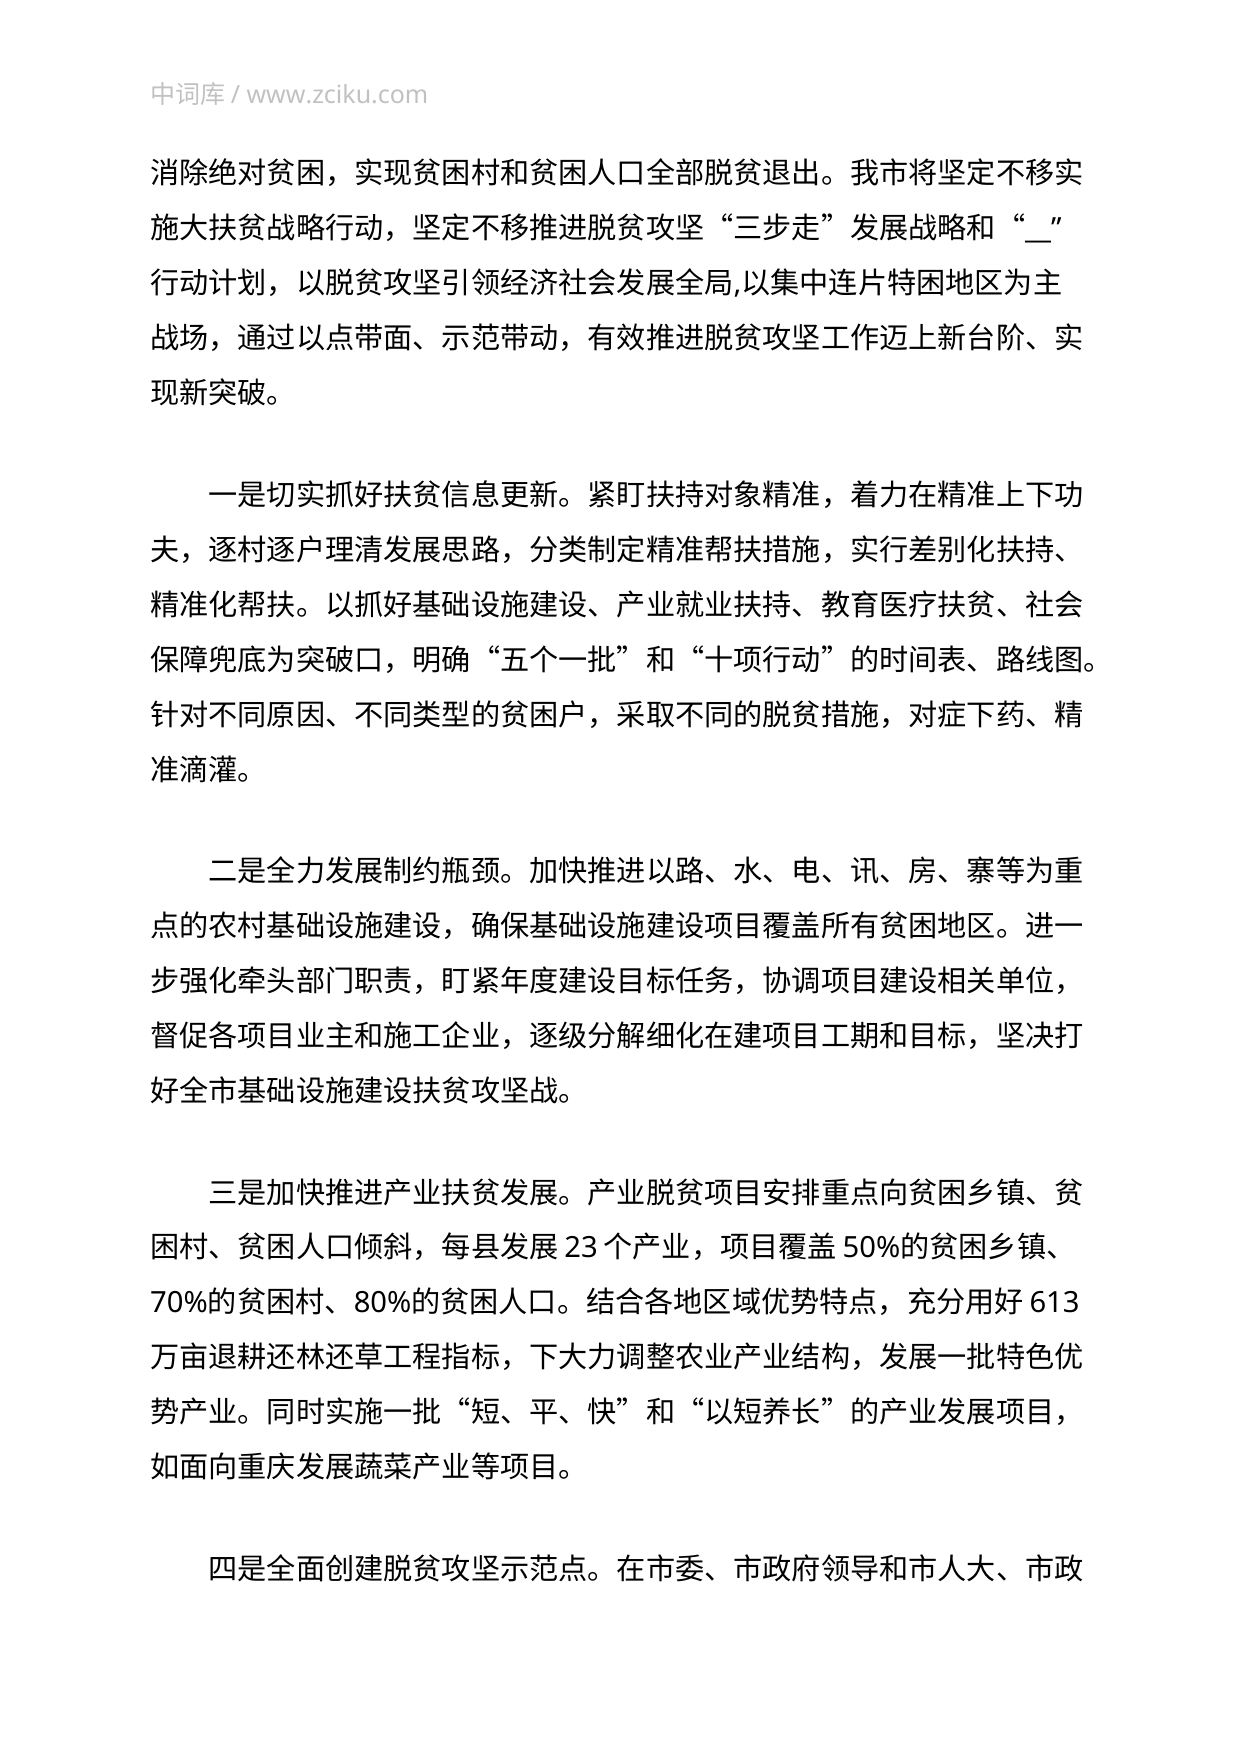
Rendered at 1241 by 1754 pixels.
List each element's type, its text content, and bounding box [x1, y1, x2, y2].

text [150, 1546, 1090, 1588]
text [150, 150, 1090, 412]
text 三是加快推进产业扶贫发展。产业脱贫项目安排重点向贫困乡镇、贫困村、贫困人口倾斜，每县发展23个产业，项目覆盖50%的贫困乡镇、70%的贫困村、80%的贫困人口。结合各地区域优势特点，充分用好613万亩退耕还林还草工程指标，下大力调整农业产业结构，发展一批特色优势产业。同时实施一批“短、平、快”和“以短养长”的产业发展项目，如面向重庆发展蔬菜产业等项目。 [150, 1169, 1090, 1486]
text 一是切实抓好扶贫信息更新。紧盯扶持对象精准，着力在精准上下功夫，逐村逐户理清发展思路，分类制定精准帮扶措施，实行差别化扶持、精准化帮扶。以抓好基础设施建设、产业就业扶持、教育医疗扶贫、社会保障兜底为突破口，明确“五个一批”和“十项行动”的时间表、路线图。针对不同原因、不同类型的贫困户，采取不同的脱贫措施，对症下药、精准滴灌。 [150, 472, 1090, 788]
text 二是全力发展制约瓶颈。加快推进以路、水、电、讯、房、寨等为重点的农村基础设施建设，确保基础设施建设项目覆盖所有贫困地区。进一步强化牵头部门职责，盯紧年度建设目标任务，协调项目建设相关单位，督促各项目业主和施工企业，逐级分解细化在建项目工期和目标，坚决打好全市基础设施建设扶贫攻坚战。 [150, 848, 1090, 1110]
